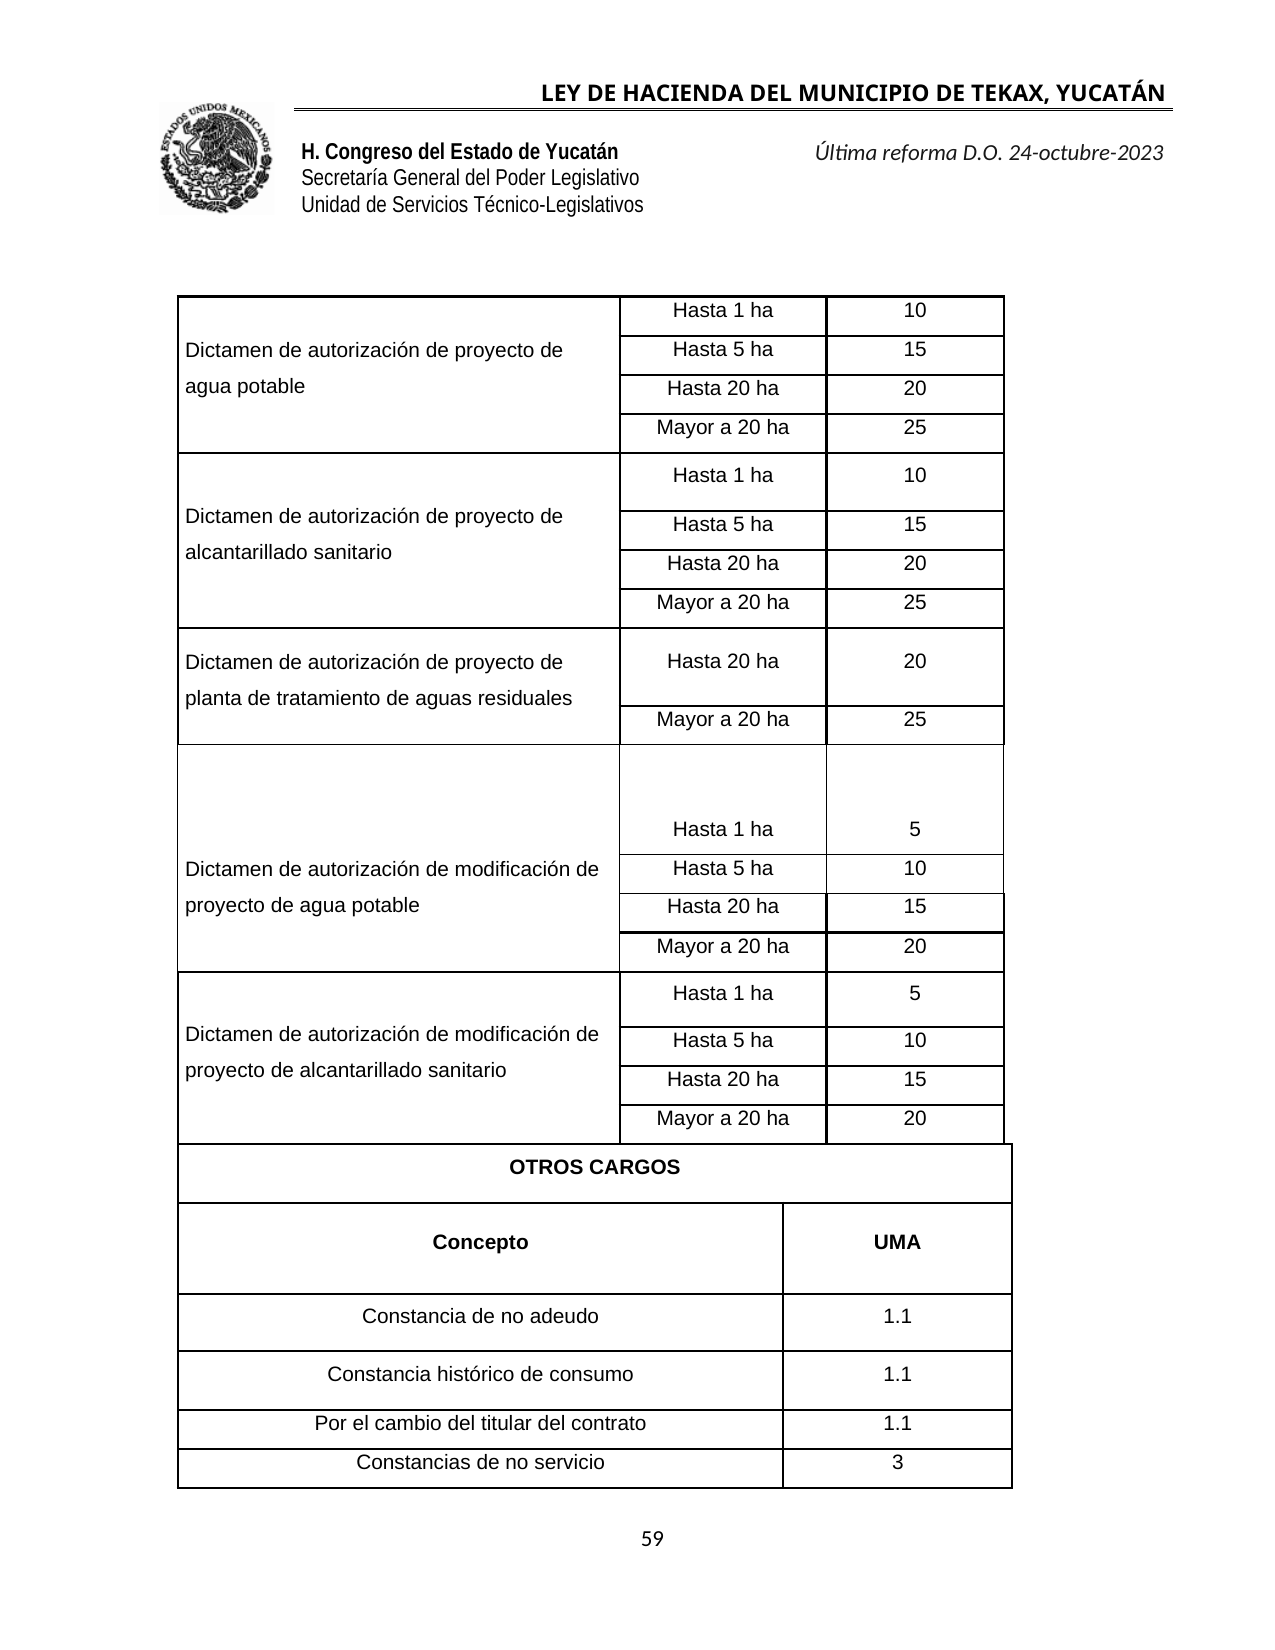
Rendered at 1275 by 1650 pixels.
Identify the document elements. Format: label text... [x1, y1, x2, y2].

table_cell 20 [828, 1106, 1003, 1143]
table_cell 25 [828, 590, 1003, 627]
table_cell 15 [828, 512, 1003, 549]
table_cell Constancia de no adeudo [179, 1295, 782, 1349]
table_cell 20 [828, 629, 1003, 705]
table_cell Dictamen de autorización de proyecto de planta de tratamiento de aguas residuales [179, 629, 619, 744]
table_cell 20 [828, 934, 1003, 971]
table_cell 1.1 [784, 1352, 1011, 1409]
table_cell 10 [828, 1028, 1003, 1065]
table_cell Constancias de no servicio [179, 1450, 782, 1487]
table_cell Mayor a 20 ha [621, 1106, 825, 1143]
table_cell Mayor a 20 ha [621, 707, 825, 744]
table_cell 15 [828, 337, 1003, 374]
table_cell Por el cambio del titular del contrato [179, 1411, 782, 1448]
table_cell Hasta 20 ha [621, 1067, 825, 1104]
table_cell 5 [828, 973, 1003, 1026]
table_cell 25 [828, 707, 1003, 744]
table_cell Hasta 5 ha [620, 855, 826, 893]
table_cell 25 [828, 415, 1003, 452]
table_cell Hasta 5 ha [621, 512, 825, 549]
table_cell Hasta 5 ha [621, 1028, 825, 1065]
table_cell Hasta 20 ha [621, 376, 825, 413]
table_cell OTROS CARGOS [179, 1145, 1011, 1202]
table_cell Hasta 1 ha [621, 298, 825, 334]
table_cell Mayor a 20 ha [621, 415, 825, 452]
table_cell 20 [828, 376, 1003, 413]
table_cell Mayor a 20 ha [620, 934, 825, 971]
table_cell Hasta 20 ha [621, 629, 825, 705]
table_cell 5 [827, 745, 1003, 854]
table_cell 10 [828, 298, 1003, 334]
table_cell Hasta 1 ha [620, 745, 826, 854]
table_cell Dictamen de autorización de modificación de proyecto de alcantarillado sanitario [179, 973, 619, 1143]
table_cell Dictamen de autorización de proyecto de agua potable [179, 298, 619, 452]
table_cell Dictamen de autorización de modificación de proyecto de agua potable [178, 745, 619, 971]
table_cell Hasta 1 ha [621, 973, 825, 1026]
table_cell 20 [828, 551, 1003, 588]
table_cell 10 [828, 454, 1003, 510]
table_cell Mayor a 20 ha [621, 590, 825, 627]
table_cell 15 [828, 1067, 1003, 1104]
table_cell Dictamen de autorización de proyecto de alcantarillado sanitario [179, 454, 619, 627]
table_cell Hasta 20 ha [620, 894, 825, 931]
table_cell 10 [827, 855, 1003, 893]
table_cell UMA [784, 1204, 1011, 1293]
table_cell 1.1 [784, 1295, 1011, 1349]
table_cell Hasta 5 ha [621, 337, 825, 374]
table_cell Hasta 20 ha [621, 551, 825, 588]
table_cell 1.1 [784, 1411, 1011, 1448]
table_cell Constancia histórico de consumo [179, 1352, 782, 1409]
table_cell Concepto [179, 1204, 782, 1293]
table_cell 15 [828, 894, 1003, 931]
table_cell Hasta 1 ha [621, 454, 825, 510]
table_cell 3 [784, 1450, 1011, 1487]
